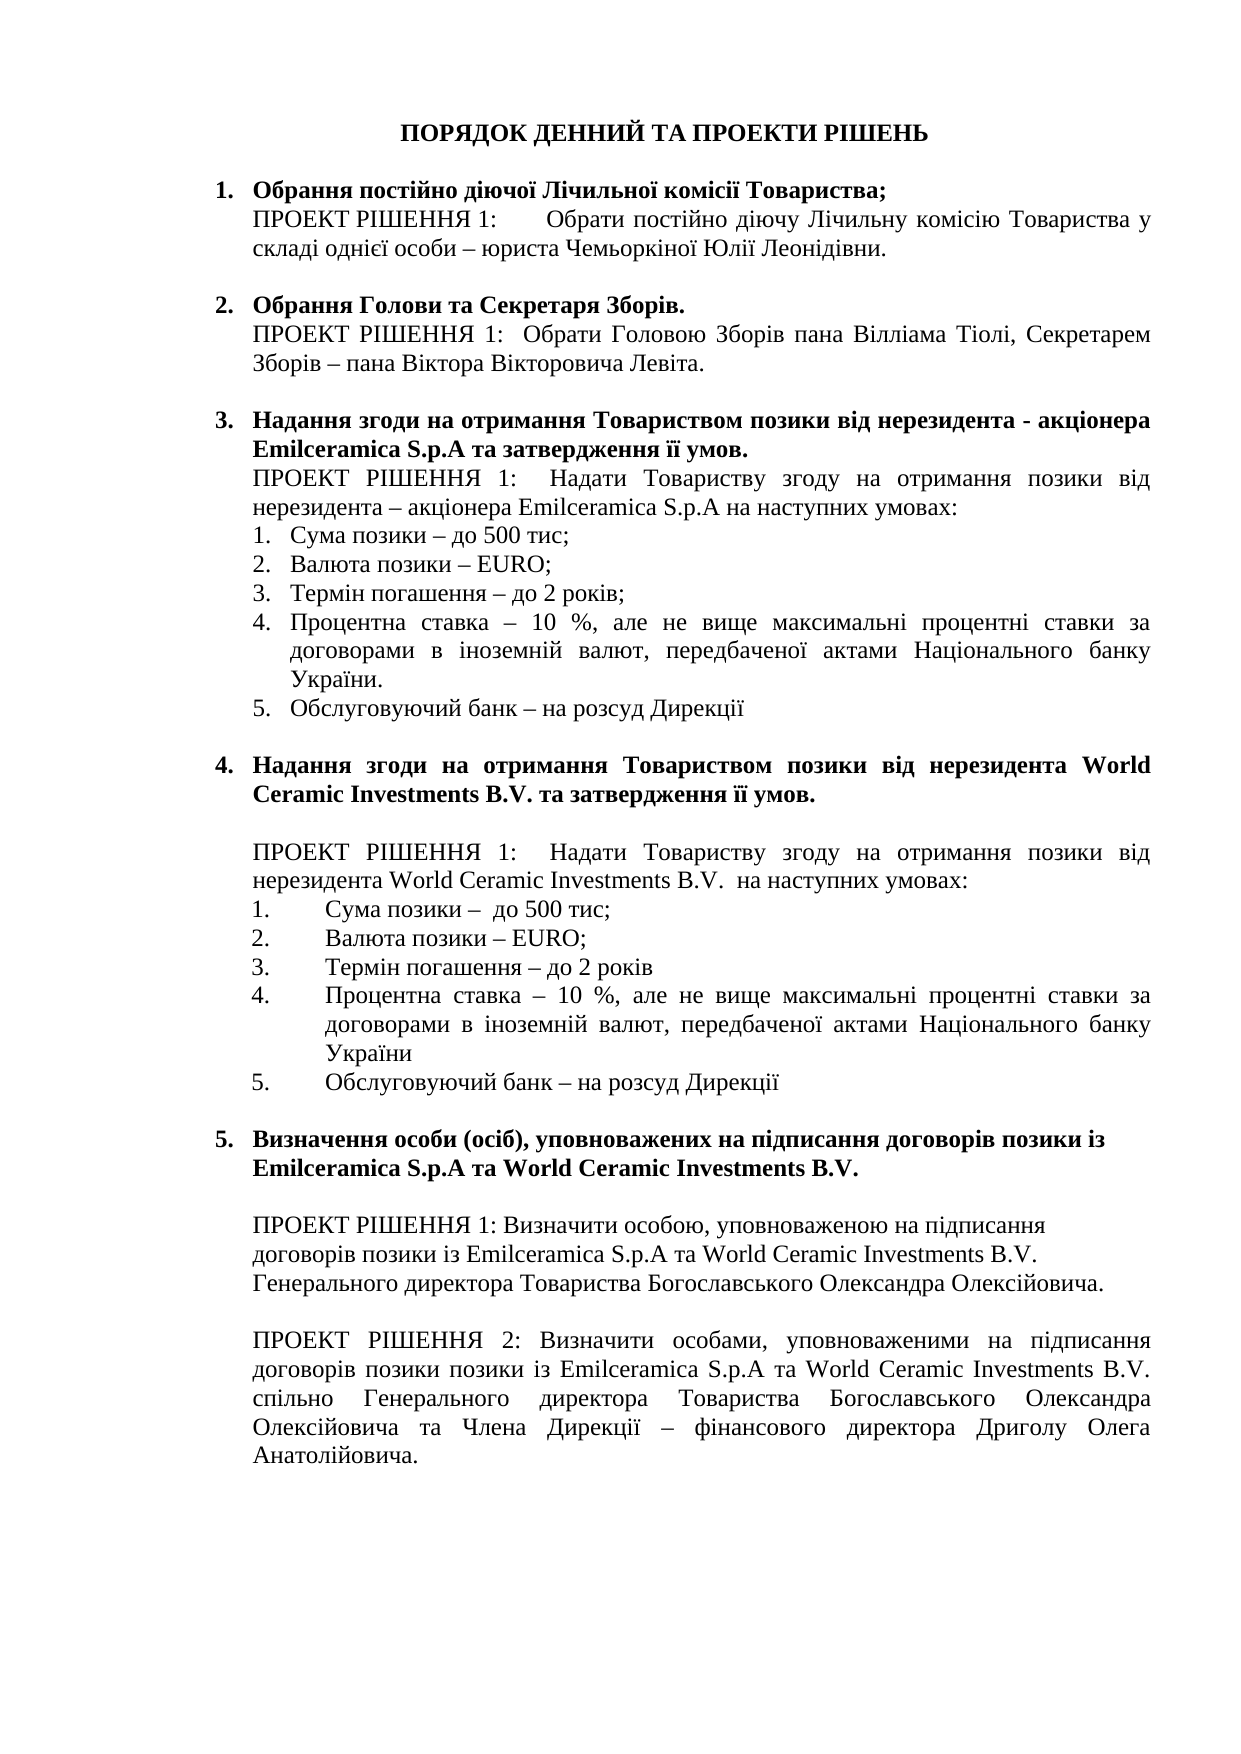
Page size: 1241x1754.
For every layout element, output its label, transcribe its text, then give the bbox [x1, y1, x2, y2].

list Надання згоди на отримання Товариством позики від нерезидента World Ceramic Investments B.V. та затвердження її умов. [215, 751, 1152, 808]
list Надання згоди на отримання Товариством позики від нерезидента - акціонера Emilceramica S.p.A та затвердження її умов. [215, 406, 1152, 463]
text ПРОЕКТ РІШЕННЯ 1: Обрати постійно діючу Лічильну комісію Товариства у складі однієї особи – юриста Чемьоркіної Юлії Леонідівни. [252, 204, 1152, 262]
text Порядок денний та проекти рішень [177, 118, 1152, 147]
list Валюта позики – EURO; [252, 549, 1152, 578]
list Визначення особи (осіб), уповноважених на підписання договорів позики із Emilceramica S.p.A та World Ceramic Investments B.V. [215, 1124, 1152, 1182]
text 5. Обслуговуючий банк – на розсуд Дирекції [251, 1067, 1152, 1096]
text 2. Валюта позики – EURO; [251, 923, 1152, 952]
list Термін погашення – до 2 років; [252, 578, 1152, 607]
text 4. Процентна ставка – 10 %, але не вище максимальні процентні ставки за договорами в іноземній валют, передбаченої актами Національного банку України [251, 981, 1152, 1067]
list Обрання постійно діючої Лічильної комісії Товариства; [215, 176, 1152, 204]
list Сума позики – до 500 тис; [252, 521, 1152, 549]
text ПРОЕКТ РІШЕННЯ 1: Обрати Головою Зборів пана Вілліама Тіолі, Секретарем Зборів – пана Віктора Вікторовича Левіта. [252, 319, 1152, 377]
text 3. Термін погашення – до 2 років [251, 952, 1152, 981]
text ПРОЕКТ РІШЕННЯ 1: Надати Товариству згоду на отримання позики від нерезидента – акціонера Emilceramica S.p.A на наступних умовах: [252, 463, 1152, 521]
list Обрання Голови та Секретаря Зборів. [215, 291, 1152, 319]
text ПРОЕКТ РІШЕННЯ 1: Надати Товариству згоду на отримання позики від нерезидента World Ceramic Investments B.V. на наступних умовах: [252, 837, 1152, 894]
text ПРОЕКТ РІШЕННЯ 2: Визначити особами, уповноваженими на підписання договорів позики позики із Emilceramica S.p.A та World Ceramic Investments B.V. спільно Генерального директора Товариства Богославського Олександра Олексійовича та Члена Дирекції – фінансового директора Дриголу Олега Анатолійовича. [252, 1326, 1152, 1469]
list Процентна ставка – 10 %, але не вище максимальні процентні ставки за договорами в іноземній валют, передбаченої актами Національного банку України. [252, 607, 1152, 693]
list Обслуговуючий банк – на розсуд Дирекції [252, 693, 1152, 722]
text ПРОЕКТ РІШЕННЯ 1: Визначити особою, уповноваженою на підписання договорів позики із Emilceramica S.p.A та World Ceramic Investments B.V. Генерального директора Товариства Богославського Олександра Олексійовича. [252, 1211, 1152, 1297]
text 1. Сума позики – до 500 тис; [251, 894, 1152, 923]
